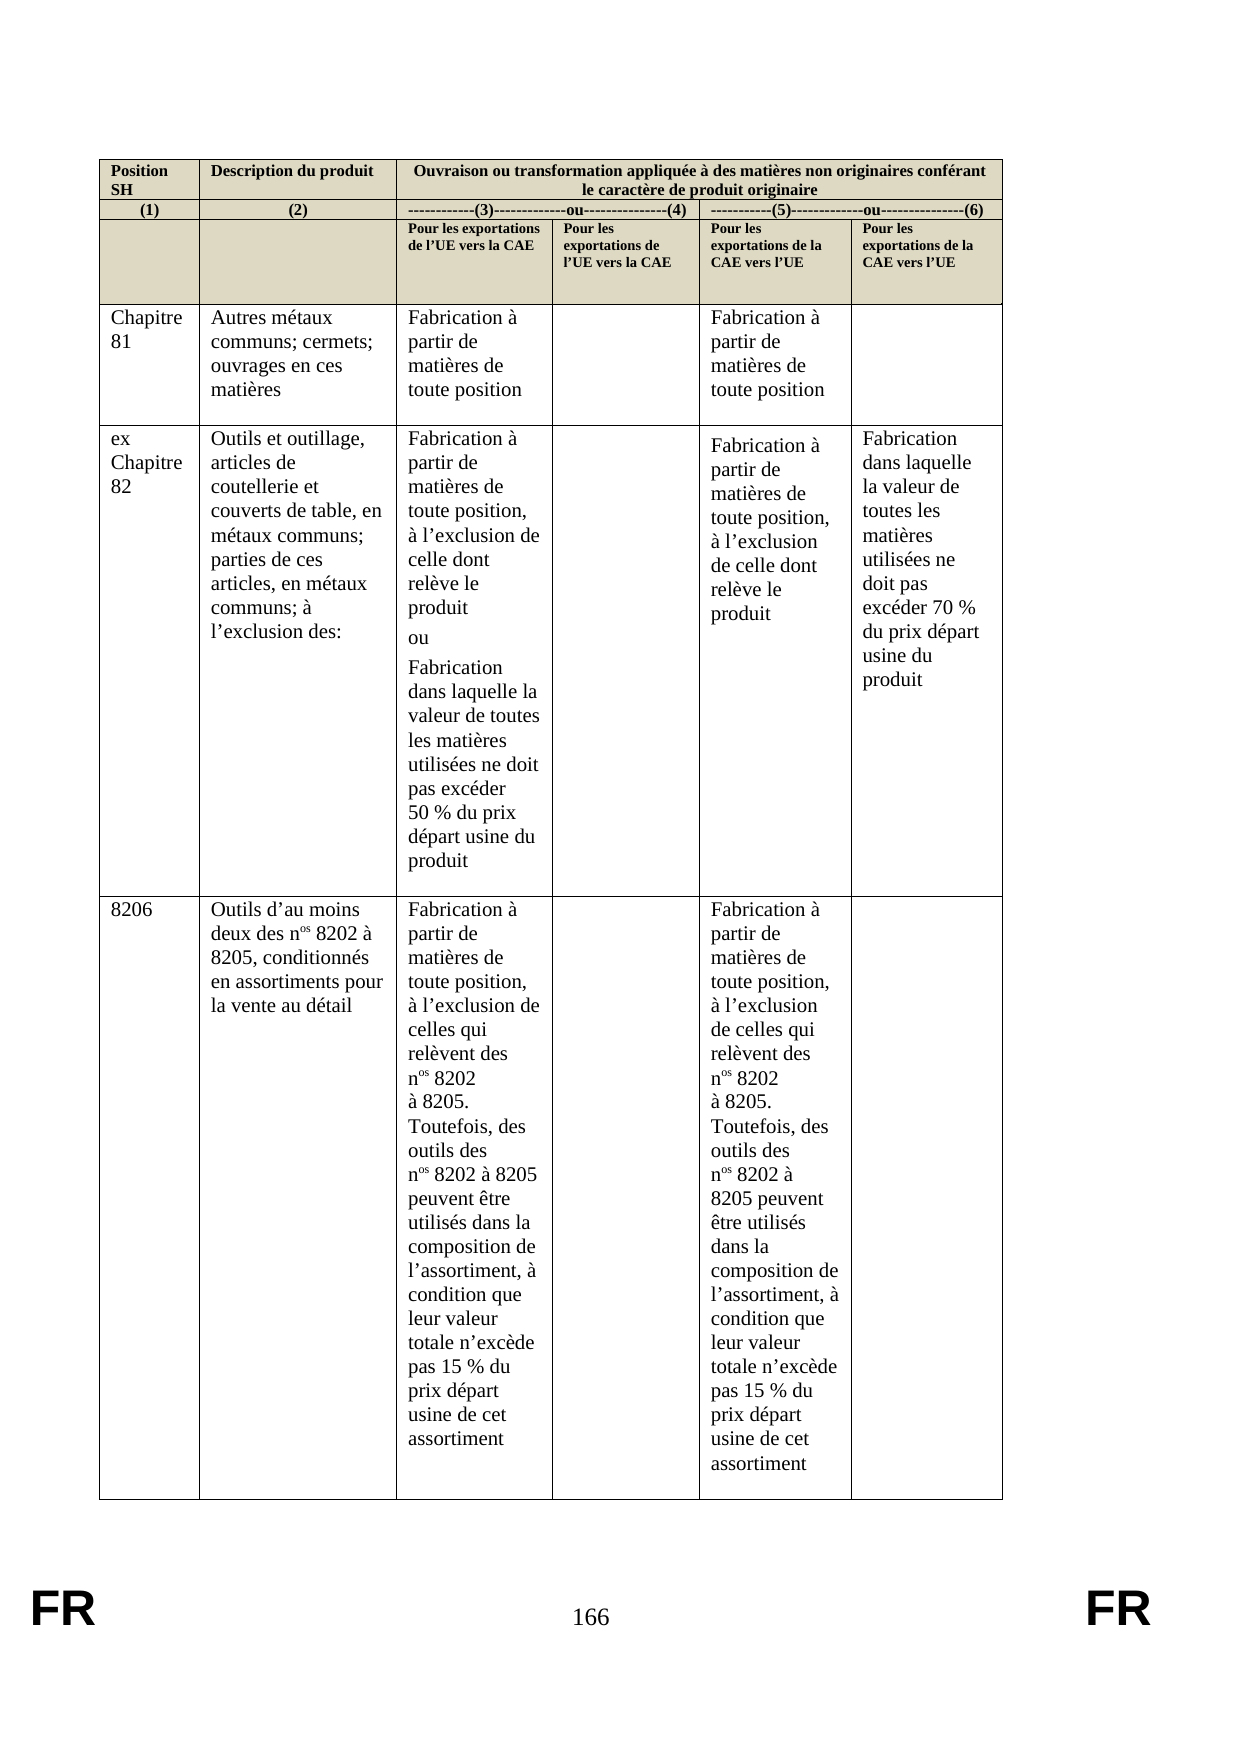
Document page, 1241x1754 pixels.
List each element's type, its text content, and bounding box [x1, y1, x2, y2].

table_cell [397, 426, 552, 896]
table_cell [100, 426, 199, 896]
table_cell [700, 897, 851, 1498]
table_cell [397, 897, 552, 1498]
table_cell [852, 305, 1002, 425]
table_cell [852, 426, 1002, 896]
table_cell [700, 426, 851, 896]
table_cell -----------(5)-------------ou---------------(6) [700, 200, 1002, 219]
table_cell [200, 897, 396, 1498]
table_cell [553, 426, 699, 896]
table_header Description du produit [200, 160, 396, 199]
table_cell Pour les exportations de l’UE vers la CAE [553, 220, 699, 304]
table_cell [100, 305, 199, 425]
table_cell (1) [100, 200, 199, 219]
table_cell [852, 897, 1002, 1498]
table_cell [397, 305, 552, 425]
table_header Ouvraison ou transformation appliquée à des matières non originaires conférant le caractère de produit originaire [397, 160, 1002, 199]
table_cell Pour les exportations de la CAE vers l’UE [700, 220, 851, 304]
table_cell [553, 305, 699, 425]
table_cell Pour les exportations de l’UE vers la CAE [397, 220, 552, 304]
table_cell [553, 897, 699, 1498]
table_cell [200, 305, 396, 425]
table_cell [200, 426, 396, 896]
table_header Position SH [100, 160, 199, 199]
table_cell (2) [200, 200, 396, 219]
table_cell ------------(3)-------------ou---------------(4) [397, 200, 699, 219]
table_cell [100, 220, 199, 304]
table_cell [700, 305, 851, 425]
table_cell [200, 220, 396, 304]
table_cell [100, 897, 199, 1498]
table_cell Pour les exportations de la CAE vers l’UE [852, 220, 1002, 304]
